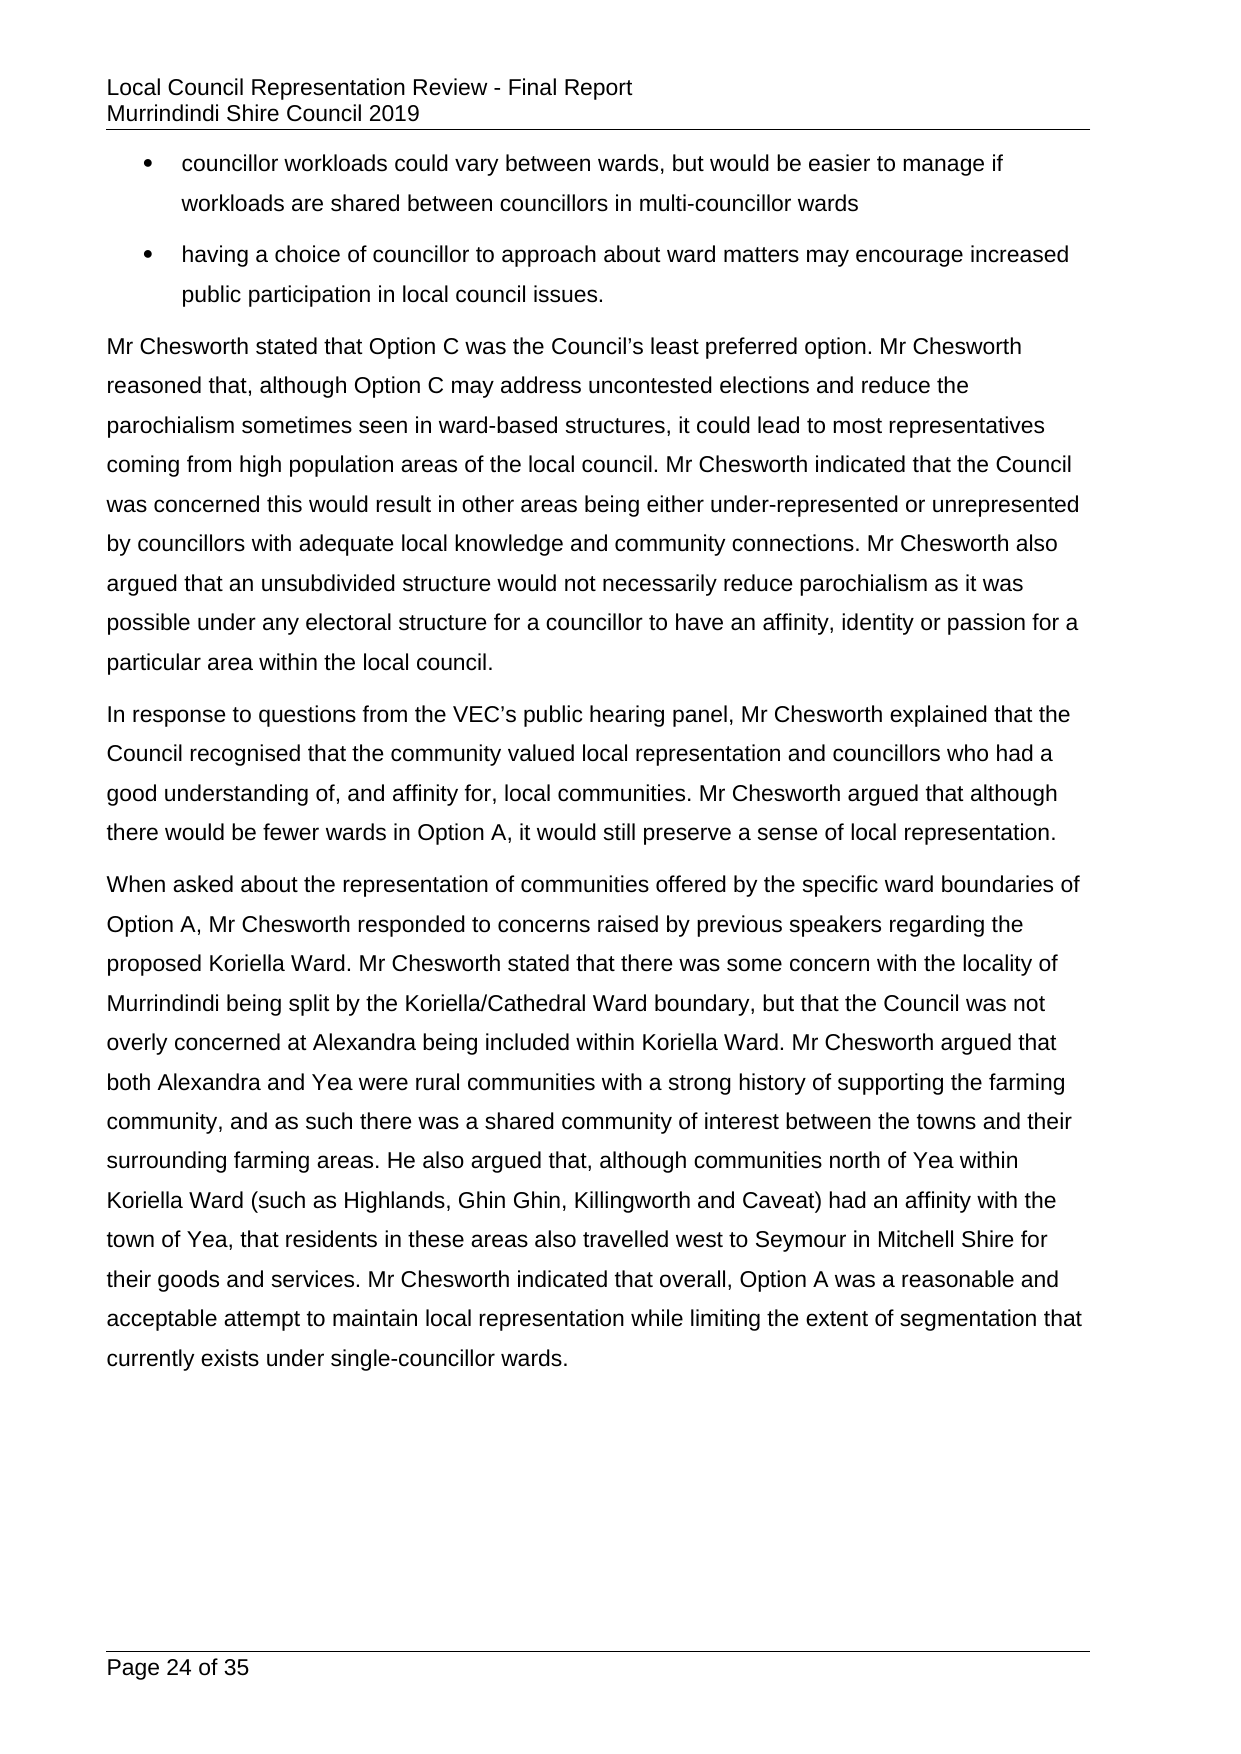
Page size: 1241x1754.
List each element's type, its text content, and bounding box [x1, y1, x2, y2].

text When asked about the representation of communities offered by the specific ward boundaries of Option A, Mr Chesworth responded to concerns raised by previous speakers regarding the proposed Koriella Ward. Mr Chesworth stated that there was some concern with the locality of Murrindindi being split by the Koriella/Cathedral Ward boundary, but that the Council was not overly concerned at Alexandra being included within Koriella Ward. Mr Chesworth argued that both Alexandra and Yea were rural communities with a strong history of supporting the farming community, and as such there was a shared community of interest between the towns and their surrounding farming areas. He also argued that, although communities north of Yea within Koriella Ward (such as Highlands, Ghin Ghin, Killingworth and Caveat) had an affinity with the town of Yea, that residents in these areas also travelled west to Seymour in Mitchell Shire for their goods and services. Mr Chesworth indicated that overall, Option A was a reasonable and acceptable attempt to maintain local representation while limiting the extent of segmentation that currently exists under single-councillor wards. [106, 871, 1090, 1371]
list councillor workloads could vary between wards, but would be easier to manage if workloads are shared between councillors in multi-councillor wards [144, 150, 1090, 216]
text In response to questions from the VEC’s public hearing panel, Mr Chesworth explained that the Council recognised that the community valued local representation and councillors who had a good understanding of, and affinity for, local communities. Mr Chesworth argued that although there would be fewer wards in Option A, it would still preserve a sense of local representation. [106, 701, 1090, 846]
list having a choice of councillor to approach about ward matters may encourage increased public participation in local council issues. [144, 241, 1090, 307]
text Mr Chesworth stated that Option C was the Council’s least preferred option. Mr Chesworth reasoned that, although Option C may address uncontested elections and reduce the parochialism sometimes seen in ward-based structures, it could lead to most representatives coming from high population areas of the local council. Mr Chesworth indicated that the Council was concerned this would result in other areas being either under-represented or unrepresented by councillors with adequate local knowledge and community connections. Mr Chesworth also argued that an unsubdivided structure would not necessarily reduce parochialism as it was possible under any electoral structure for a councillor to have an affinity, identity or passion for a particular area within the local council. [106, 333, 1090, 675]
